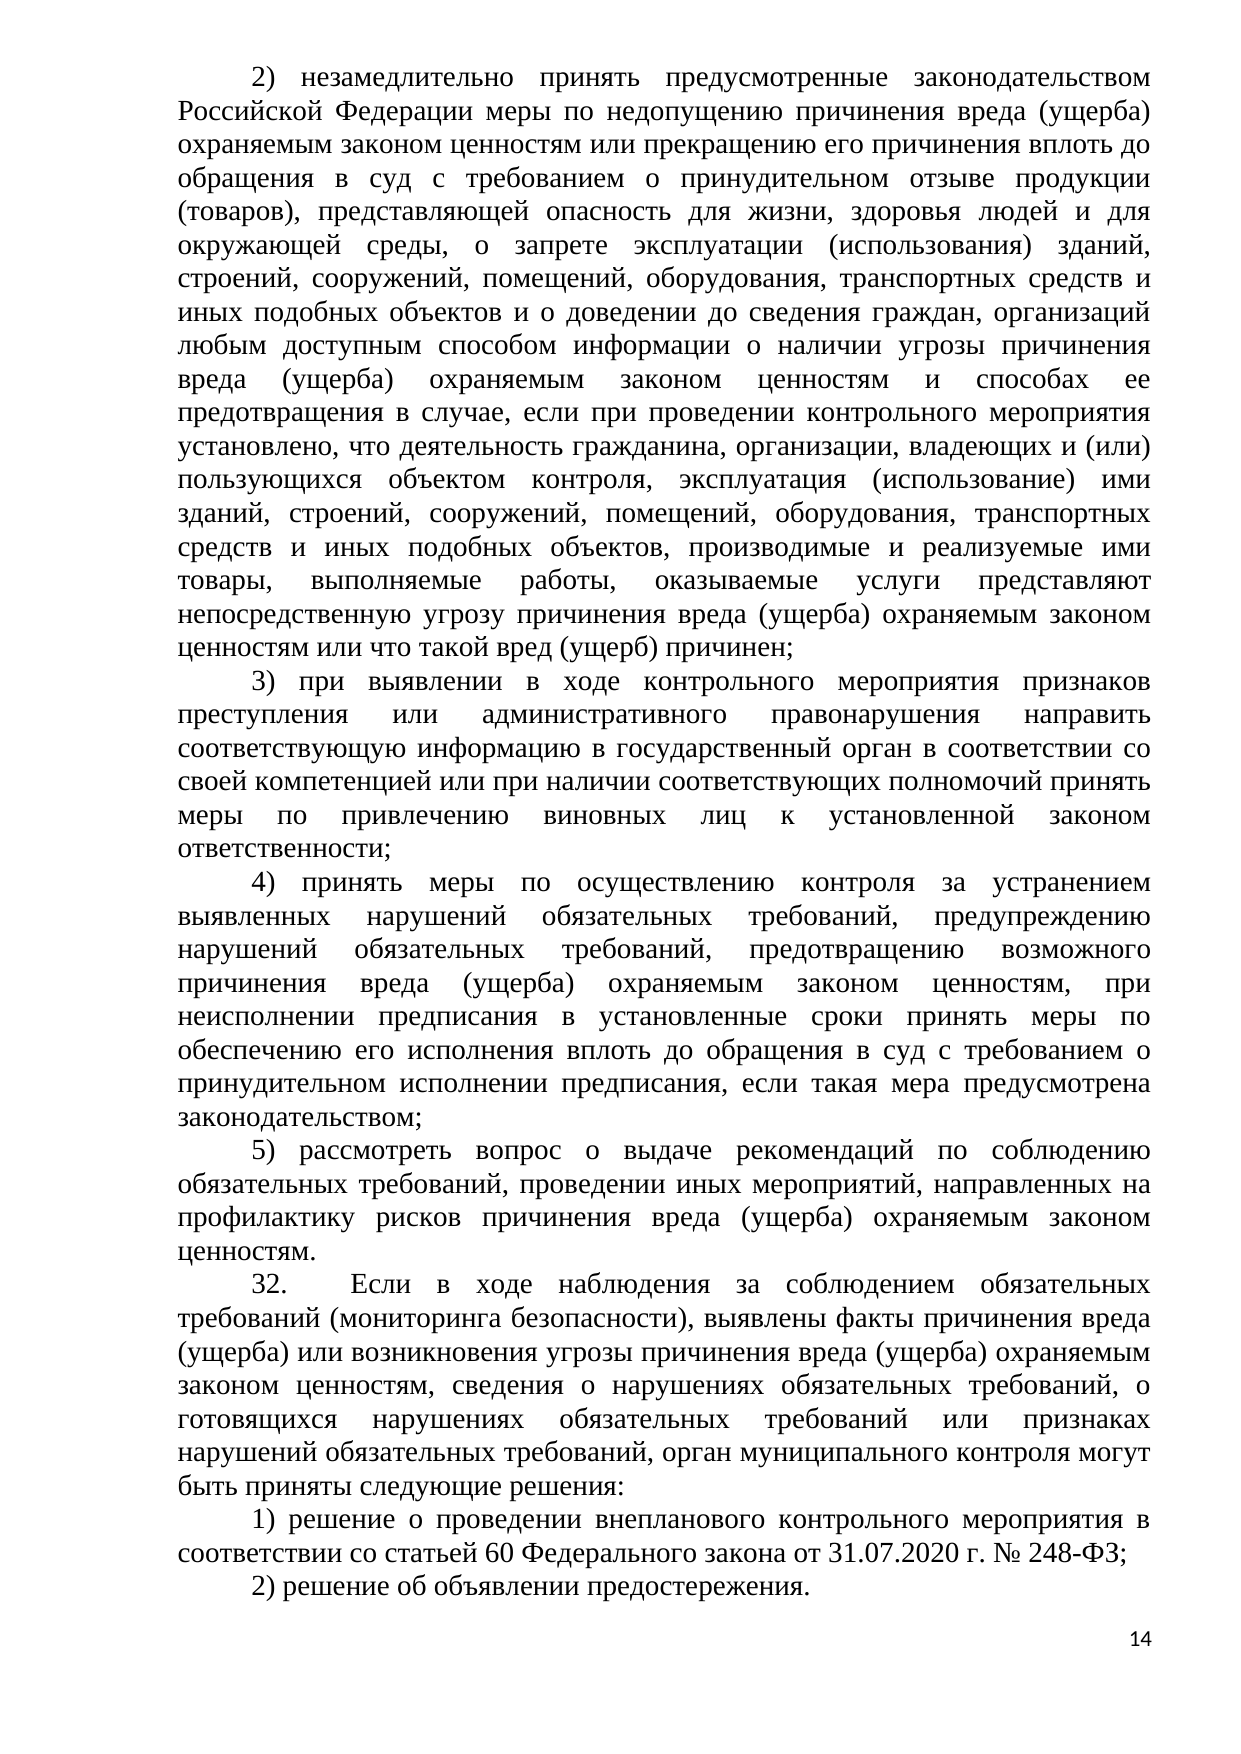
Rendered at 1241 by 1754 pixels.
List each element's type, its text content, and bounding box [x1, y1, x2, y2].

list Если в ходе наблюдения за соблюдением обязательных требований (мониторинга безопасности), выявлены факты причинения вреда (ущерба) или возникновения угрозы причинения вреда (ущерба) охраняемым законом ценностям, сведения о нарушениях обязательных требований, о готовящихся нарушениях обязательных требований или признаках нарушений обязательных требований, орган муниципального контроля могут быть приняты следующие решения: [177, 1267, 1152, 1501]
text 3) при выявлении в ходе контрольного мероприятия признаков преступления или административного правонарушения направить соответствующую информацию в государственный орган в соответствии со своей компетенцией или при наличии соответствующих полномочий принять меры по привлечению виновных лиц к установленной законом ответственности; [177, 663, 1152, 864]
text 5) рассмотреть вопрос о выдаче рекомендаций по соблюдению обязательных требований, проведении иных мероприятий, направленных на профилактику рисков причинения вреда (ущерба) охраняемым законом ценностям. [177, 1132, 1152, 1267]
text 4) принять меры по осуществлению контроля за устранением выявленных нарушений обязательных требований, предупреждению нарушений обязательных требований, предотвращению возможного причинения вреда (ущерба) охраняемым законом ценностям, при неисполнении предписания в установленные сроки принять меры по обеспечению его исполнения вплоть до обращения в суд с требованием о принудительном исполнении предписания, если такая мера предусмотрена законодательством; [177, 864, 1152, 1132]
text 1) решение о проведении внепланового контрольного мероприятия в соответствии со статьей 60 Федерального закона от 31.07.2020 г. № 248-ФЗ; [177, 1501, 1152, 1568]
text 2) незамедлительно принять предусмотренные законодательством Российской Федерации меры по недопущению причинения вреда (ущерба) охраняемым законом ценностям или прекращению его причинения вплоть до обращения в суд с требованием о принудительном отзыве продукции (товаров), представляющей опасность для жизни, здоровья людей и для окружающей среды, о запрете эксплуатации (использования) зданий, строений, сооружений, помещений, оборудования, транспортных средств и иных подобных объектов и о доведении до сведения граждан, организаций любым доступным способом информации о наличии угрозы причинения вреда (ущерба) охраняемым законом ценностям и способах ее предотвращения в случае, если при проведении контрольного мероприятия установлено, что деятельность гражданина, организации, владеющих и (или) пользующихся объектом контроля, эксплуатация (использование) ими зданий, строений, сооружений, помещений, оборудования, транспортных средств и иных подобных объектов, производимые и реализуемые ими товары, выполняемые работы, оказываемые услуги представляют непосредственную угрозу причинения вреда (ущерба) охраняемым законом ценностям или что такой вред (ущерб) причинен; [177, 59, 1152, 663]
text 2) решение об объявлении предостережения. [177, 1568, 1152, 1602]
